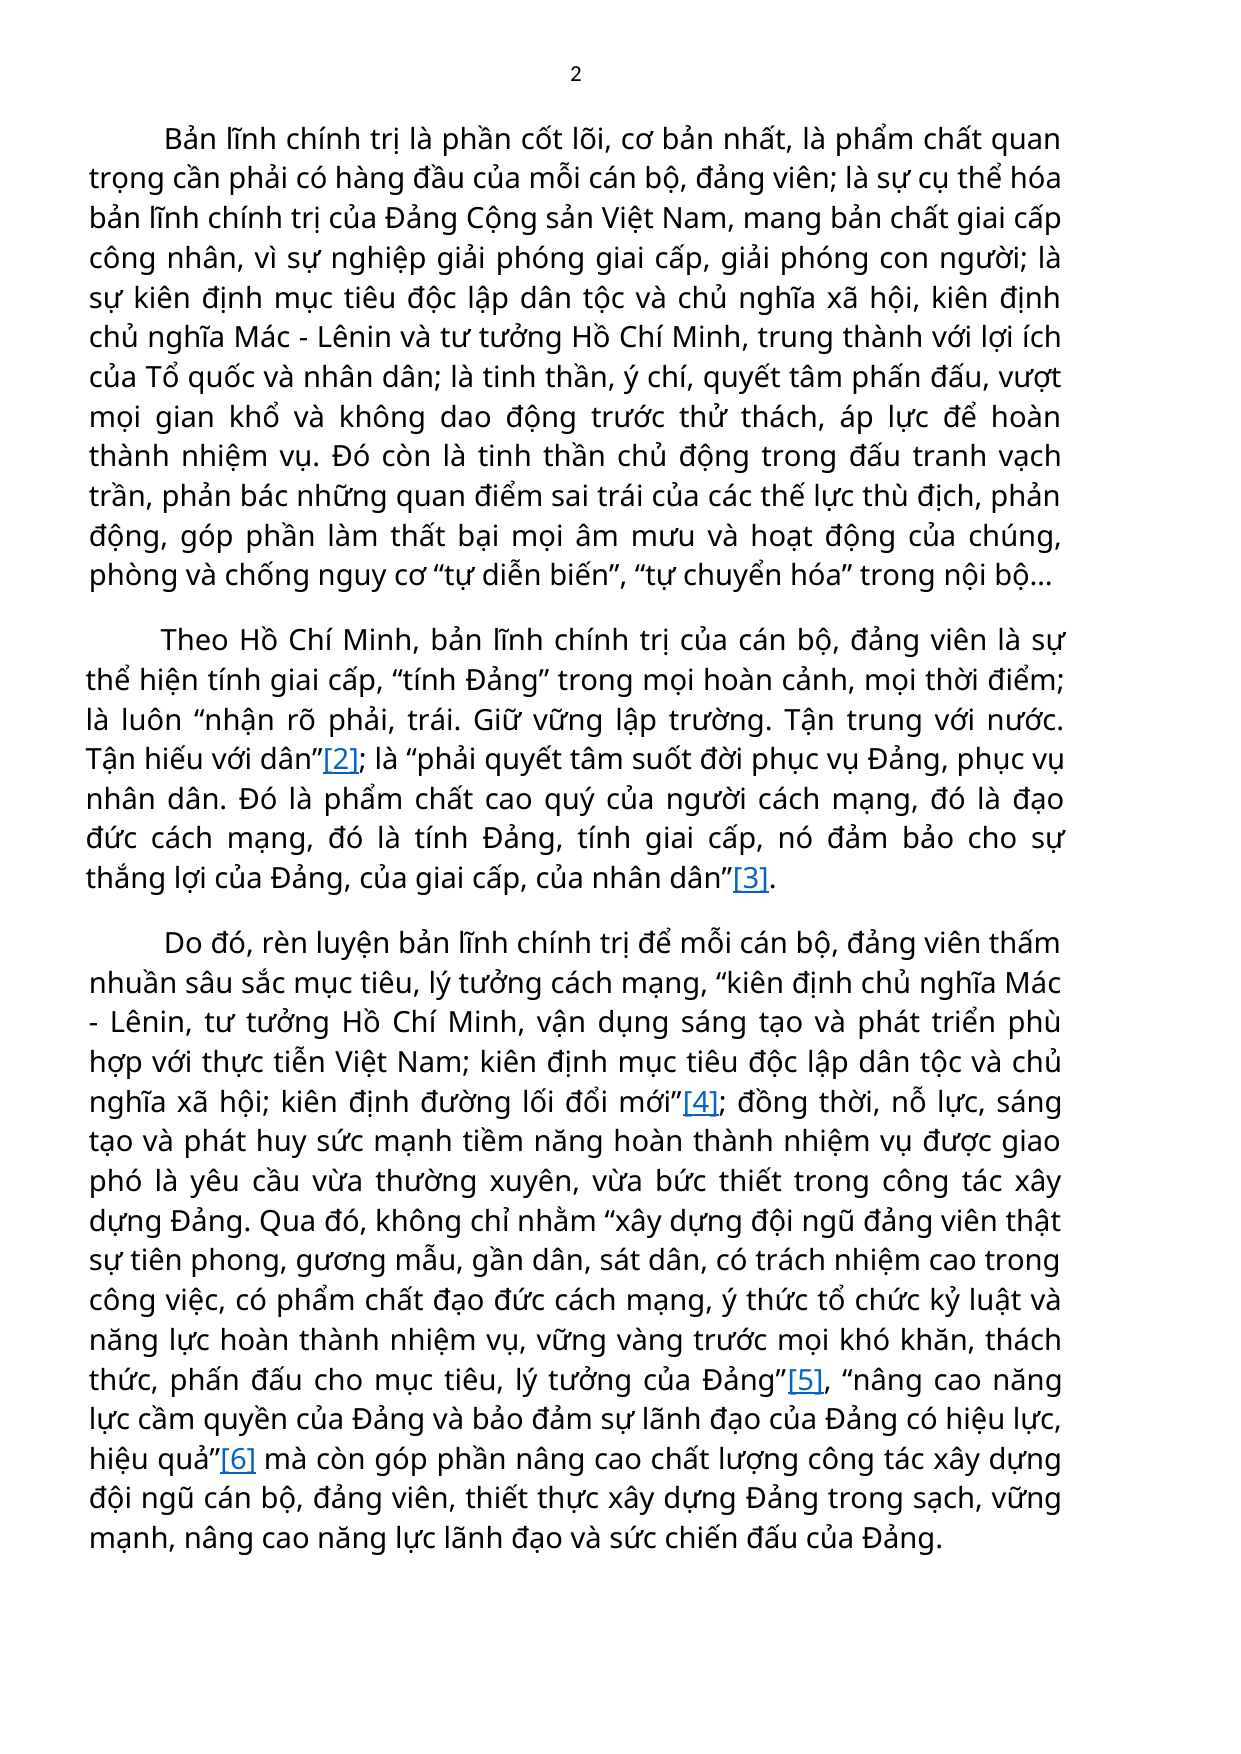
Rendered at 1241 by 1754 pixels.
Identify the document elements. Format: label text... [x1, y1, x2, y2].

text Bản lĩnh chính trị là phần cốt lõi, cơ bản nhất, là phẩm chất quan trọng cần phải có hàng đầu của mỗi cán bộ, đảng viên; là sự cụ thể hóa bản lĩnh chính trị của Đảng Cộng sản Việt Nam, mang bản chất giai cấp công nhân, vì sự nghiệp giải phóng giai cấp, giải phóng con người; là sự kiên định mục tiêu độc lập dân tộc và chủ nghĩa xã hội, kiên định chủ nghĩa Mác - Lênin và tư tưởng Hồ Chí Minh, trung thành với lợi ích của Tổ quốc và nhân dân; là tinh thần, ý chí, quyết tâm phấn đấu, vượt mọi gian khổ và không dao động trước thử thách, áp lực để hoàn thành nhiệm vụ. Đó còn là tinh thần chủ động trong đấu tranh vạch trần, phản bác những quan điểm sai trái của các thế lực thù địch, phản động, góp phần làm thất bại mọi âm mưu và hoạt động của chúng, phòng và chống nguy cơ “tự diễn biến”, “tự chuyển hóa” trong nội bộ… [89, 118, 1063, 594]
text Do đó, rèn luyện bản lĩnh chính trị để mỗi cán bộ, đảng viên thấm nhuần sâu sắc mục tiêu, lý tưởng cách mạng, “kiên định chủ nghĩa Mác - Lênin, tư tưởng Hồ Chí Minh, vận dụng sáng tạo và phát triển phù hợp với thực tiễn Việt Nam; kiên định mục tiêu độc lập dân tộc và chủ nghĩa xã hội; kiên định đường lối đổi mới”[4]; đồng thời, nỗ lực, sáng tạo và phát huy sức mạnh tiềm năng hoàn thành nhiệm vụ được giao phó là yêu cầu vừa thường xuyên, vừa bức thiết trong công tác xây dựng Đảng. Qua đó, không chỉ nhằm “xây dựng đội ngũ đảng viên thật sự tiên phong, gương mẫu, gần dân, sát dân, có trách nhiệm cao trong công việc, có phẩm chất đạo đức cách mạng, ý thức tổ chức kỷ luật và năng lực hoàn thành nhiệm vụ, vững vàng trước mọi khó khăn, thách thức, phấn đấu cho mục tiêu, lý tưởng của Đảng”[5], “nâng cao năng lực cầm quyền của Đảng và bảo đảm sự lãnh đạo của Đảng có hiệu lực, hiệu quả”[6] mà còn góp phần nâng cao chất lượng công tác xây dựng đội ngũ cán bộ, đảng viên, thiết thực xây dựng Đảng trong sạch, vững mạnh, nâng cao năng lực lãnh đạo và sức chiến đấu của Đảng. [89, 922, 1063, 1557]
table_header Theo Hồ Chí Minh, bản lĩnh chính trị của cán bộ, đảng viên là sự thể hiện tính giai cấp, “tính Đảng” trong mọi hoàn cảnh, mọi thời điểm; là luôn “nhận rõ phải, trái. Giữ vững lập trường. Tận trung với nước. Tận hiếu với dân”[2]; là “phải quyết tâm suốt đời phục vụ Đảng, phục vụ nhân dân. Đó là phẩm chất cao quý của người cách mạng, đó là đạo đức cách mạng, đó là tính Đảng, tính giai cấp, nó đảm bảo cho sự thắng lợi của Đảng, của giai cấp, của nhân dân”[3]. [85, 607, 1066, 910]
